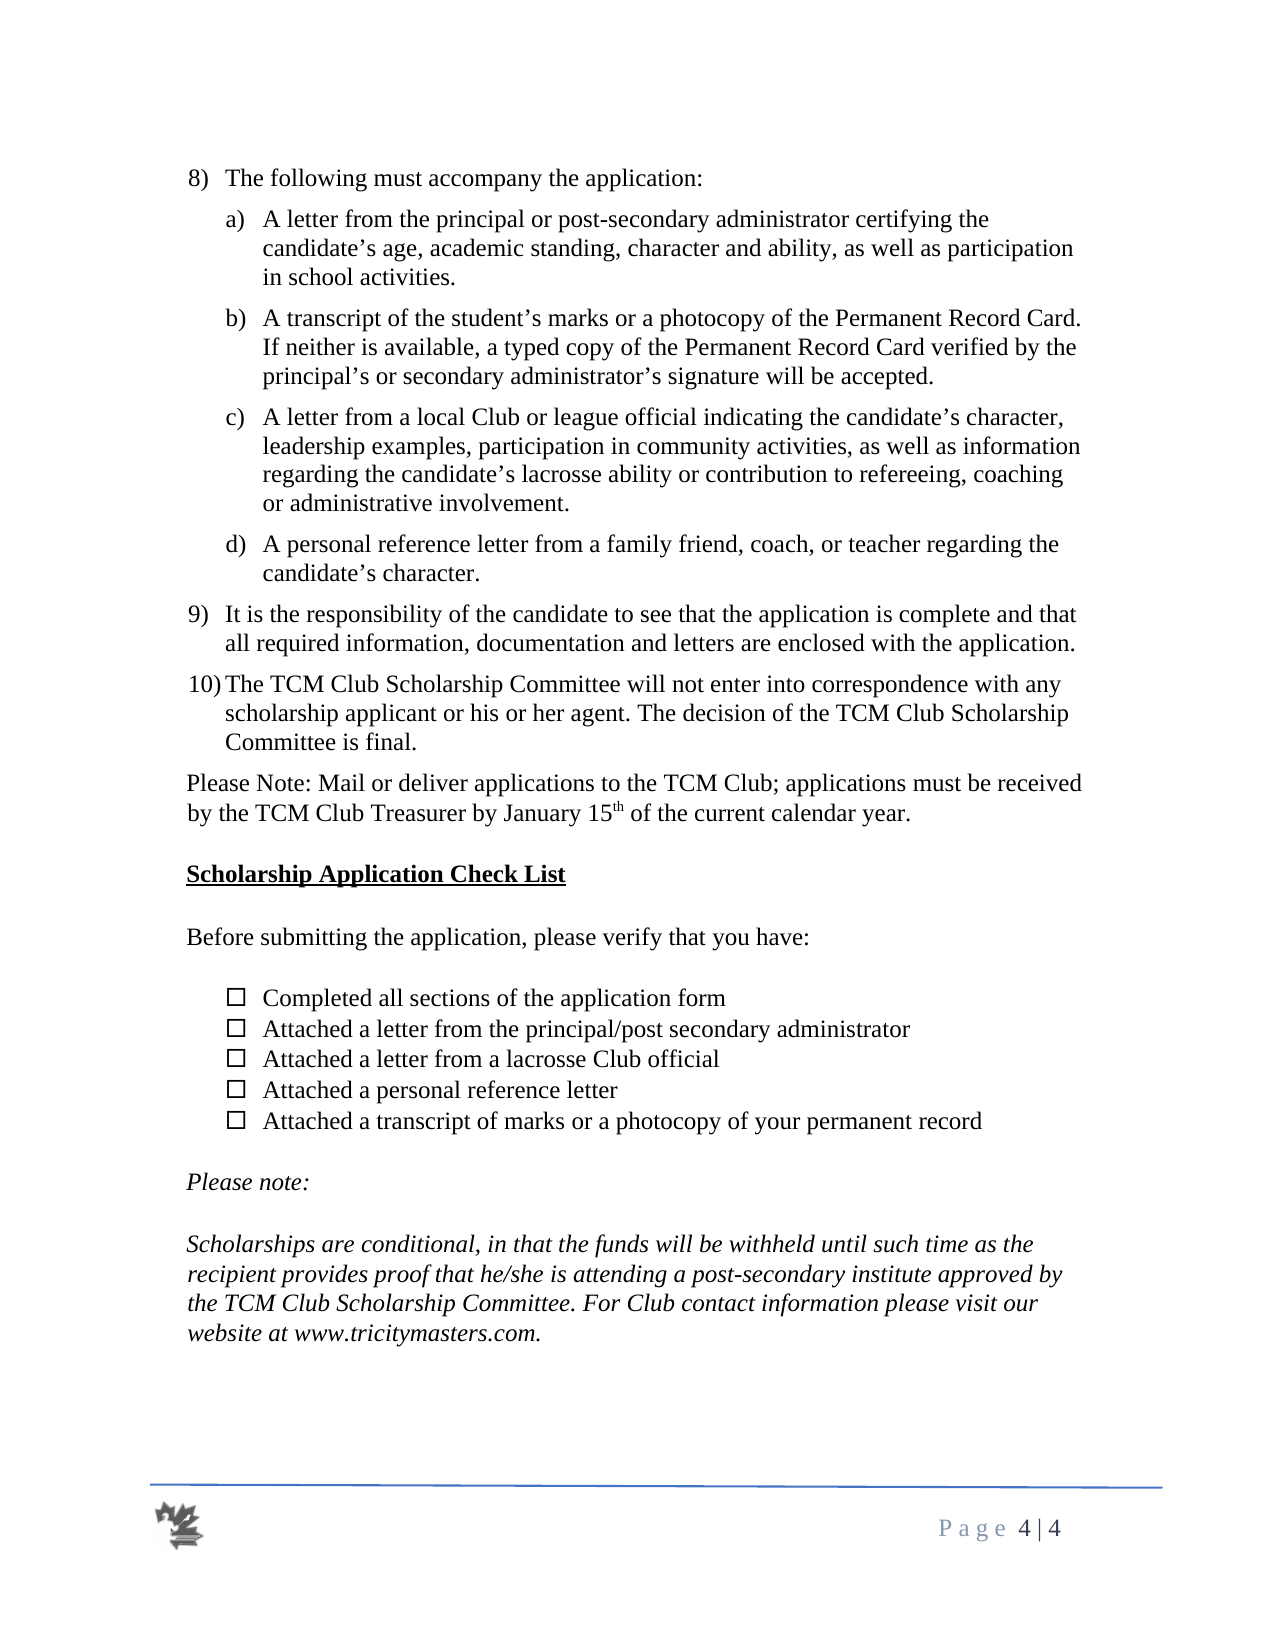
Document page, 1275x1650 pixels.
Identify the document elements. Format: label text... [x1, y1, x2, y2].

list A transcript of the student’s marks or a photocopy of the Permanent Record Card. If neither is available, a typed copy of the Permanent Record Card verified by the principal’s or secondary administrator’s signature will be accepted. [225, 303, 1087, 389]
text Scholarships are conditional, in that the funds will be withheld until such time as the recipient provides proof that he/she is attending a post-secondary institute approved by the TCM Club Scholarship Committee. For Club contact information please visit our website at www.tricitymasters.com. [186, 1229, 1087, 1347]
list Attached a letter from a lacrosse Club official [225, 1044, 1087, 1073]
list The TCM Club Scholarship Committee will not enter into correspondence with any scholarship applicant or his or her agent. The decision of the TCM Club Scholarship Committee is final. [188, 669, 1087, 756]
list Attached a letter from the principal/post secondary administrator [225, 1014, 1087, 1043]
list Attached a personal reference letter [225, 1075, 1087, 1104]
subtitle Scholarship Application Check List [186, 859, 1087, 888]
list A letter from the principal or post-secondary administrator certifying the candidate’s age, academic standing, character and ability, as well as participation in school activities. [225, 204, 1087, 291]
list A letter from a local Club or league official indicating the candidate’s character, leadership examples, participation in community activities, as well as information regarding the candidate’s lacrosse ability or contribution to refereeing, coaching or administrative involvement. [225, 402, 1087, 517]
list A personal reference letter from a family friend, coach, or teacher regarding the candidate’s character. [225, 529, 1087, 587]
list Completed all sections of the application form [225, 983, 1087, 1012]
picture [153, 1500, 204, 1551]
text Before submitting the application, please verify that you have: [186, 922, 1087, 950]
list It is the responsibility of the candidate to see that the application is complete and that all required information, documentation and letters are enclosed with the application. [188, 599, 1087, 657]
list The following must accompany the application: [188, 163, 1087, 192]
text Please Note: Mail or deliver applications to the TCM Club; applications must be received by the TCM Club Treasurer by January 15th of the current calendar year. [186, 768, 1087, 827]
text Please note: [186, 1167, 1087, 1196]
list Attached a transcript of marks or a photocopy of your permanent record [225, 1106, 1087, 1134]
